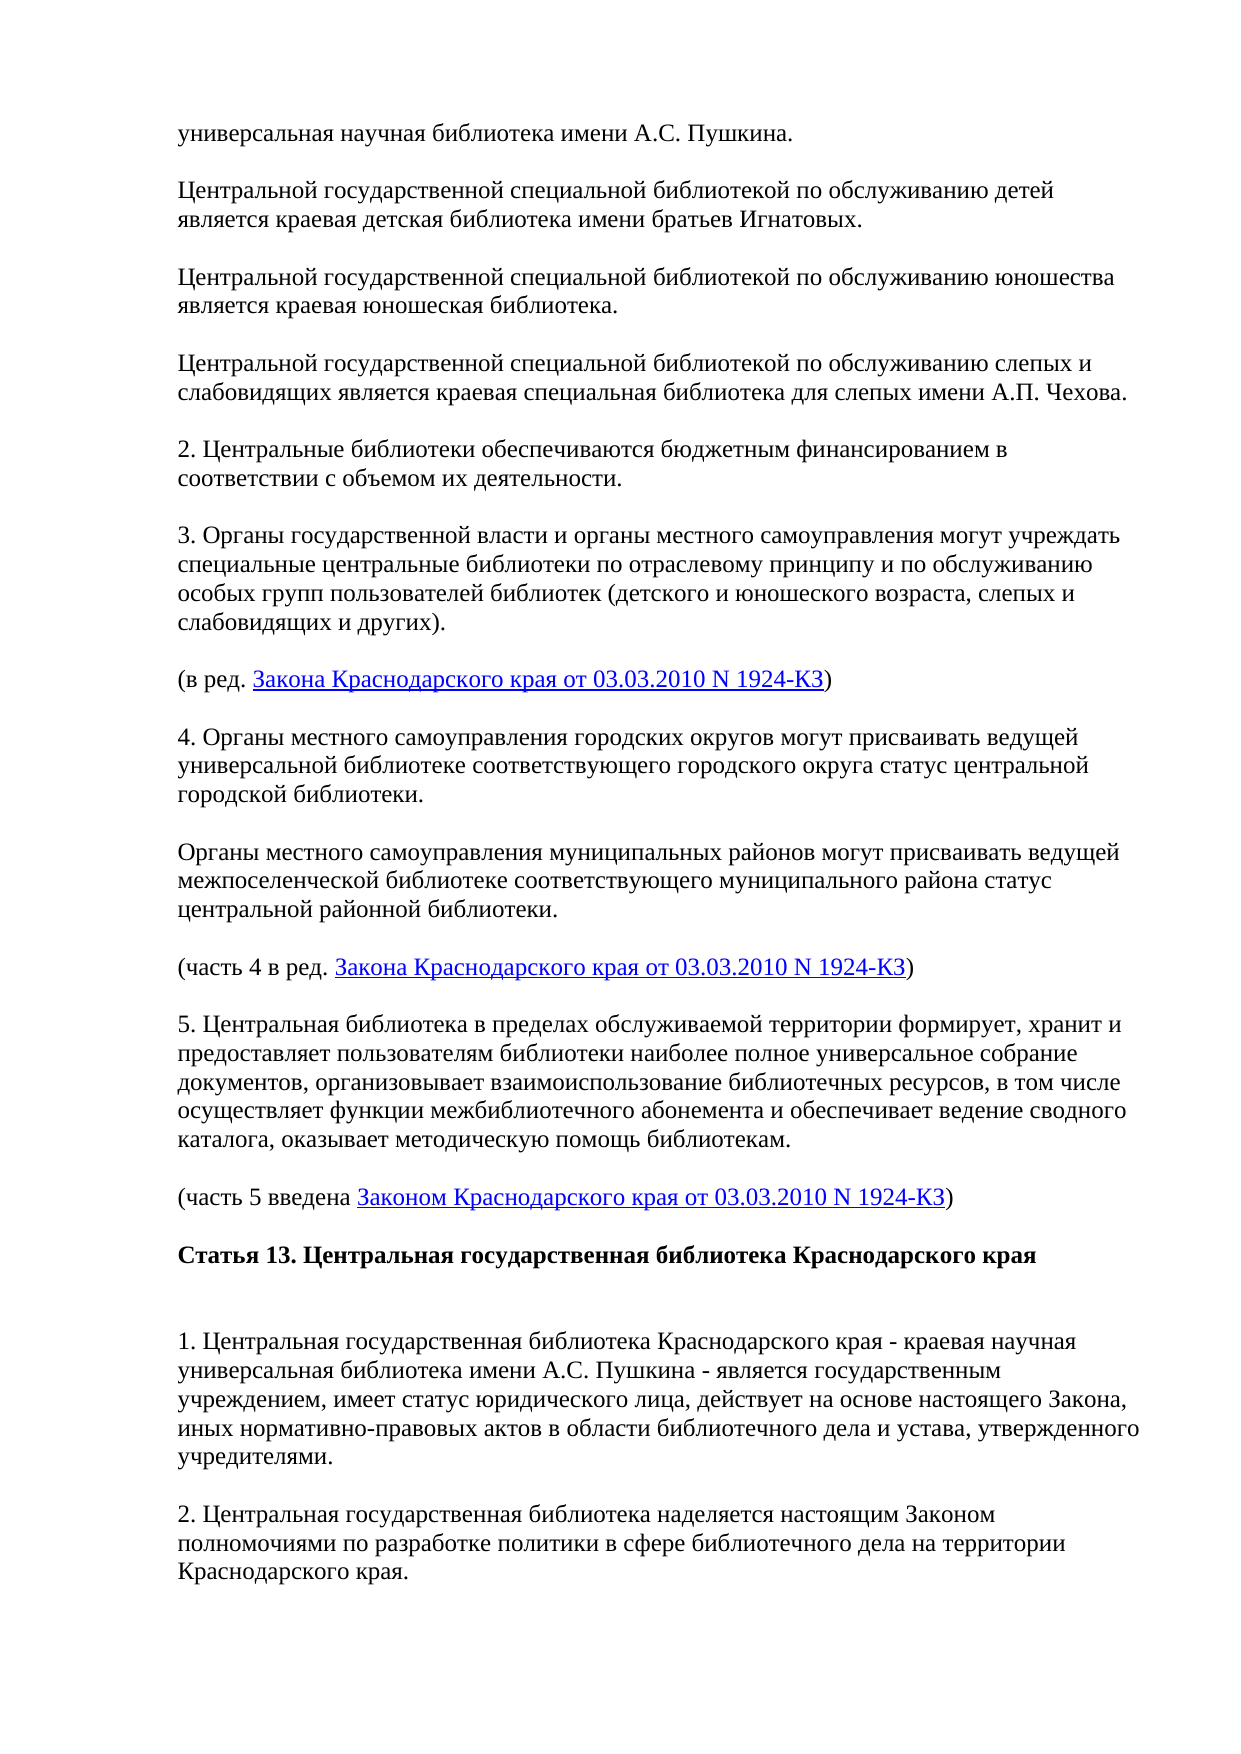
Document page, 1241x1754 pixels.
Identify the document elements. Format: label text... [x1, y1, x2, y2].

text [177, 1298, 1152, 1614]
text Статья 13. Центральная государственная библиотека Краснодарского края [177, 1240, 1152, 1268]
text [177, 118, 1152, 1211]
